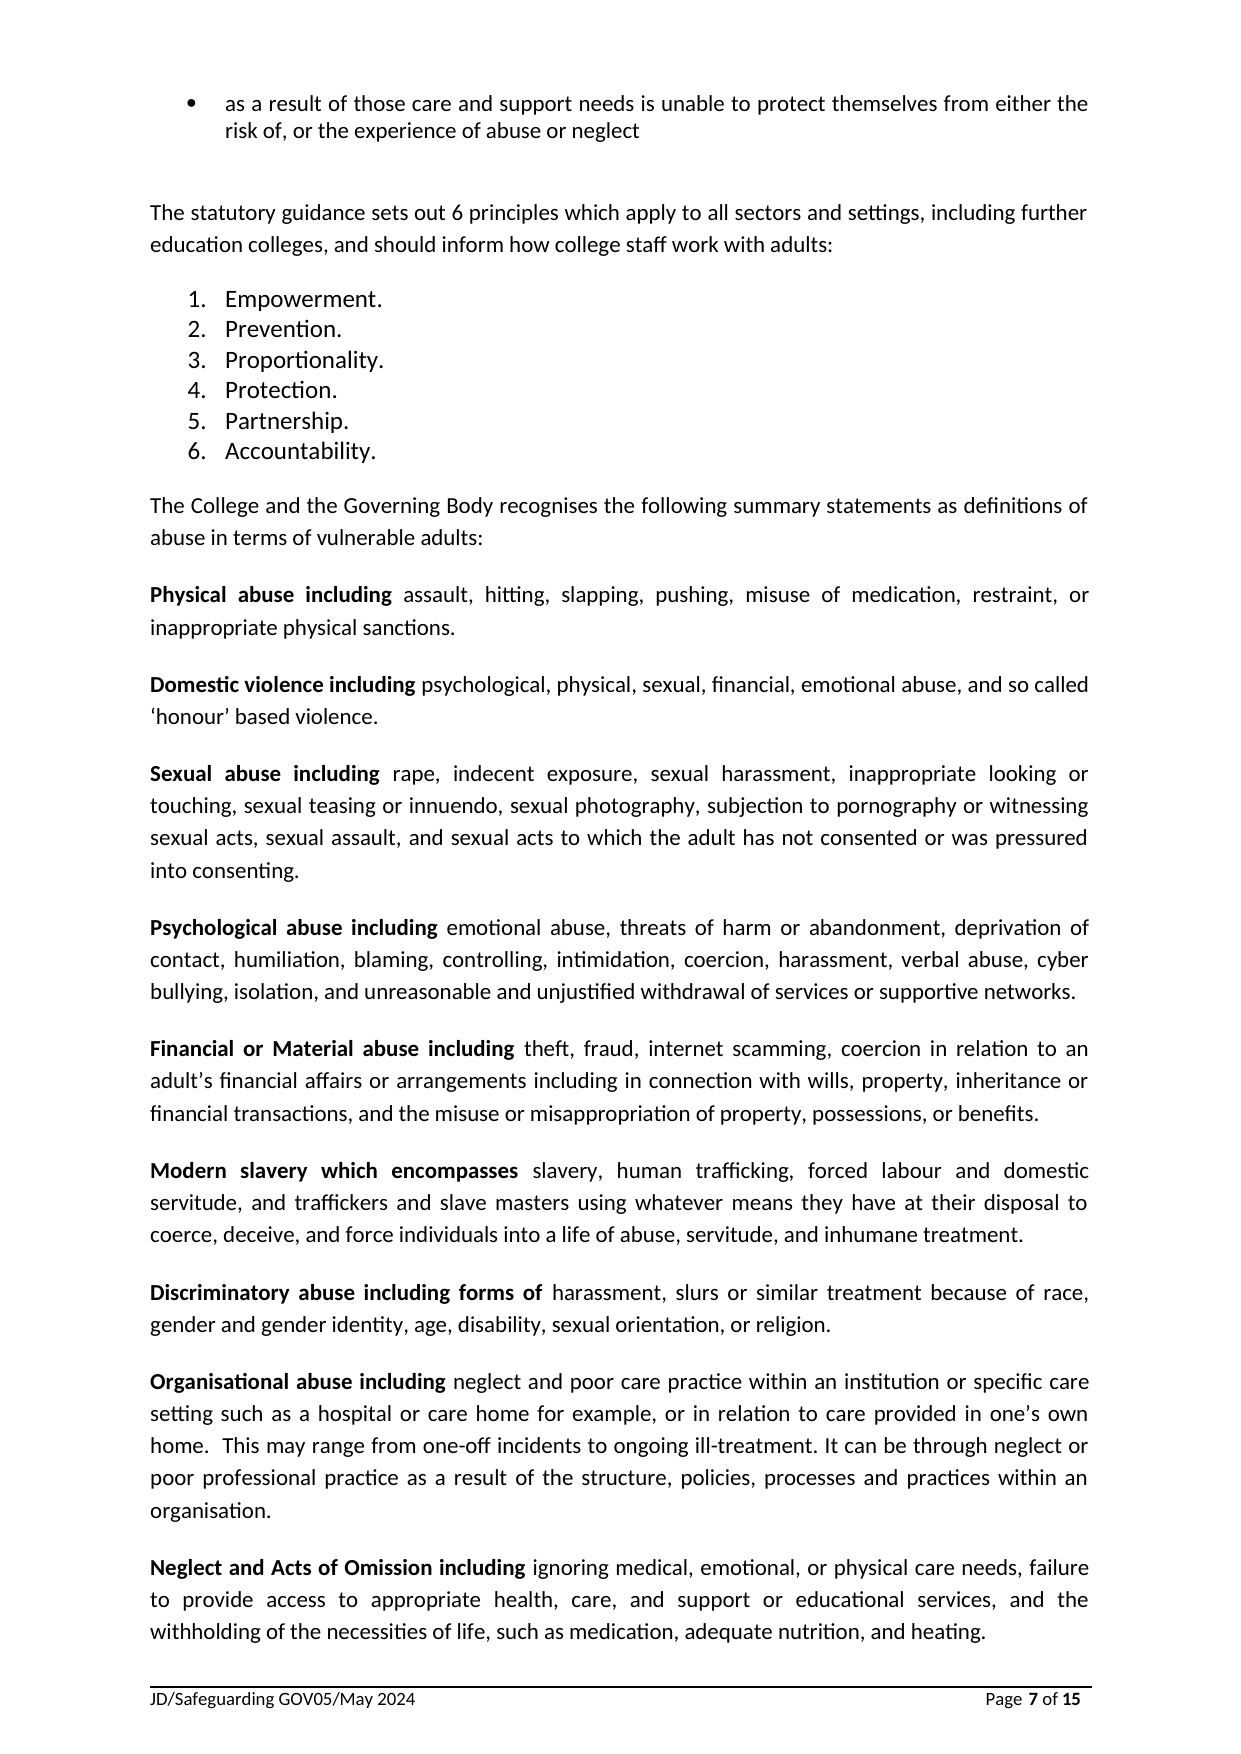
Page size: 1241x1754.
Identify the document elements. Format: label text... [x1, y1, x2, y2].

text Discriminatory abuse including forms of harassment, slurs or similar treatment because of race, gender and gender identity, age, disability, sexual orientation, or religion. [150, 1278, 1090, 1338]
list Empowerment. [187, 283, 1090, 313]
list Proportionality. [187, 344, 1090, 374]
text Domestic violence including psychological, physical, sexual, financial, emotional abuse, and so called ‘honour’ based violence. [150, 670, 1090, 730]
text The statutory guidance sets out 6 principles which apply to all sectors and settings, including further education colleges, and should inform how college staff work with adults: [150, 198, 1090, 258]
text Neglect and Acts of Omission including ignoring medical, emotional, or physical care needs, failure to provide access to appropriate health, care, and support or educational services, and the withholding of the necessities of life, such as medication, adequate nutrition, and heating. [150, 1553, 1090, 1645]
text The College and the Governing Body recognises the following summary statements as definitions of abuse in terms of vulnerable adults: [150, 491, 1090, 551]
text Physical abuse including assault, hitting, slapping, pushing, misuse of medication, restraint, or inappropriate physical sanctions. [150, 580, 1090, 641]
text Modern slavery which encompasses slavery, human trafficking, forced labour and domestic servitude, and traffickers and slave masters using whatever means they have at their disposal to coerce, deceive, and force individuals into a life of abuse, servitude, and inhumane treatment. [150, 1156, 1090, 1248]
list as a result of those care and support needs is unable to protect themselves from either the risk of, or the experience of abuse or neglect [187, 89, 1090, 145]
list Prevention. [187, 313, 1090, 344]
list Protection. [187, 374, 1090, 405]
list Accountability. [187, 436, 1090, 466]
text Sexual abuse including rape, indecent exposure, sexual harassment, inappropriate looking or touching, sexual teasing or innuendo, sexual photography, subjection to pornography or witnessing sexual acts, sexual assault, and sexual acts to which the adult has not consented or was pressured into consenting. [150, 759, 1090, 884]
text Organisational abuse including neglect and poor care practice within an institution or specific care setting such as a hospital or care home for example, or in relation to care provided in one’s own home. This may range from one-off incidents to ongoing ill-treatment. It can be through neglect or poor professional practice as a result of the structure, policies, processes and practices within an organisation. [150, 1367, 1090, 1524]
list Partnership. [187, 405, 1090, 436]
text Psychological abuse including emotional abuse, threats of harm or abandonment, deprivation of contact, humiliation, blaming, controlling, intimidation, coercion, harassment, verbal abuse, cyber bullying, isolation, and unreasonable and unjustified withdrawal of services or supportive networks. [150, 913, 1090, 1005]
text Financial or Material abuse including theft, fraud, internet scamming, coercion in relation to an adult’s financial affairs or arrangements including in connection with wills, property, inheritance or financial transactions, and the misuse or misappropriation of property, possessions, or benefits. [150, 1034, 1090, 1127]
